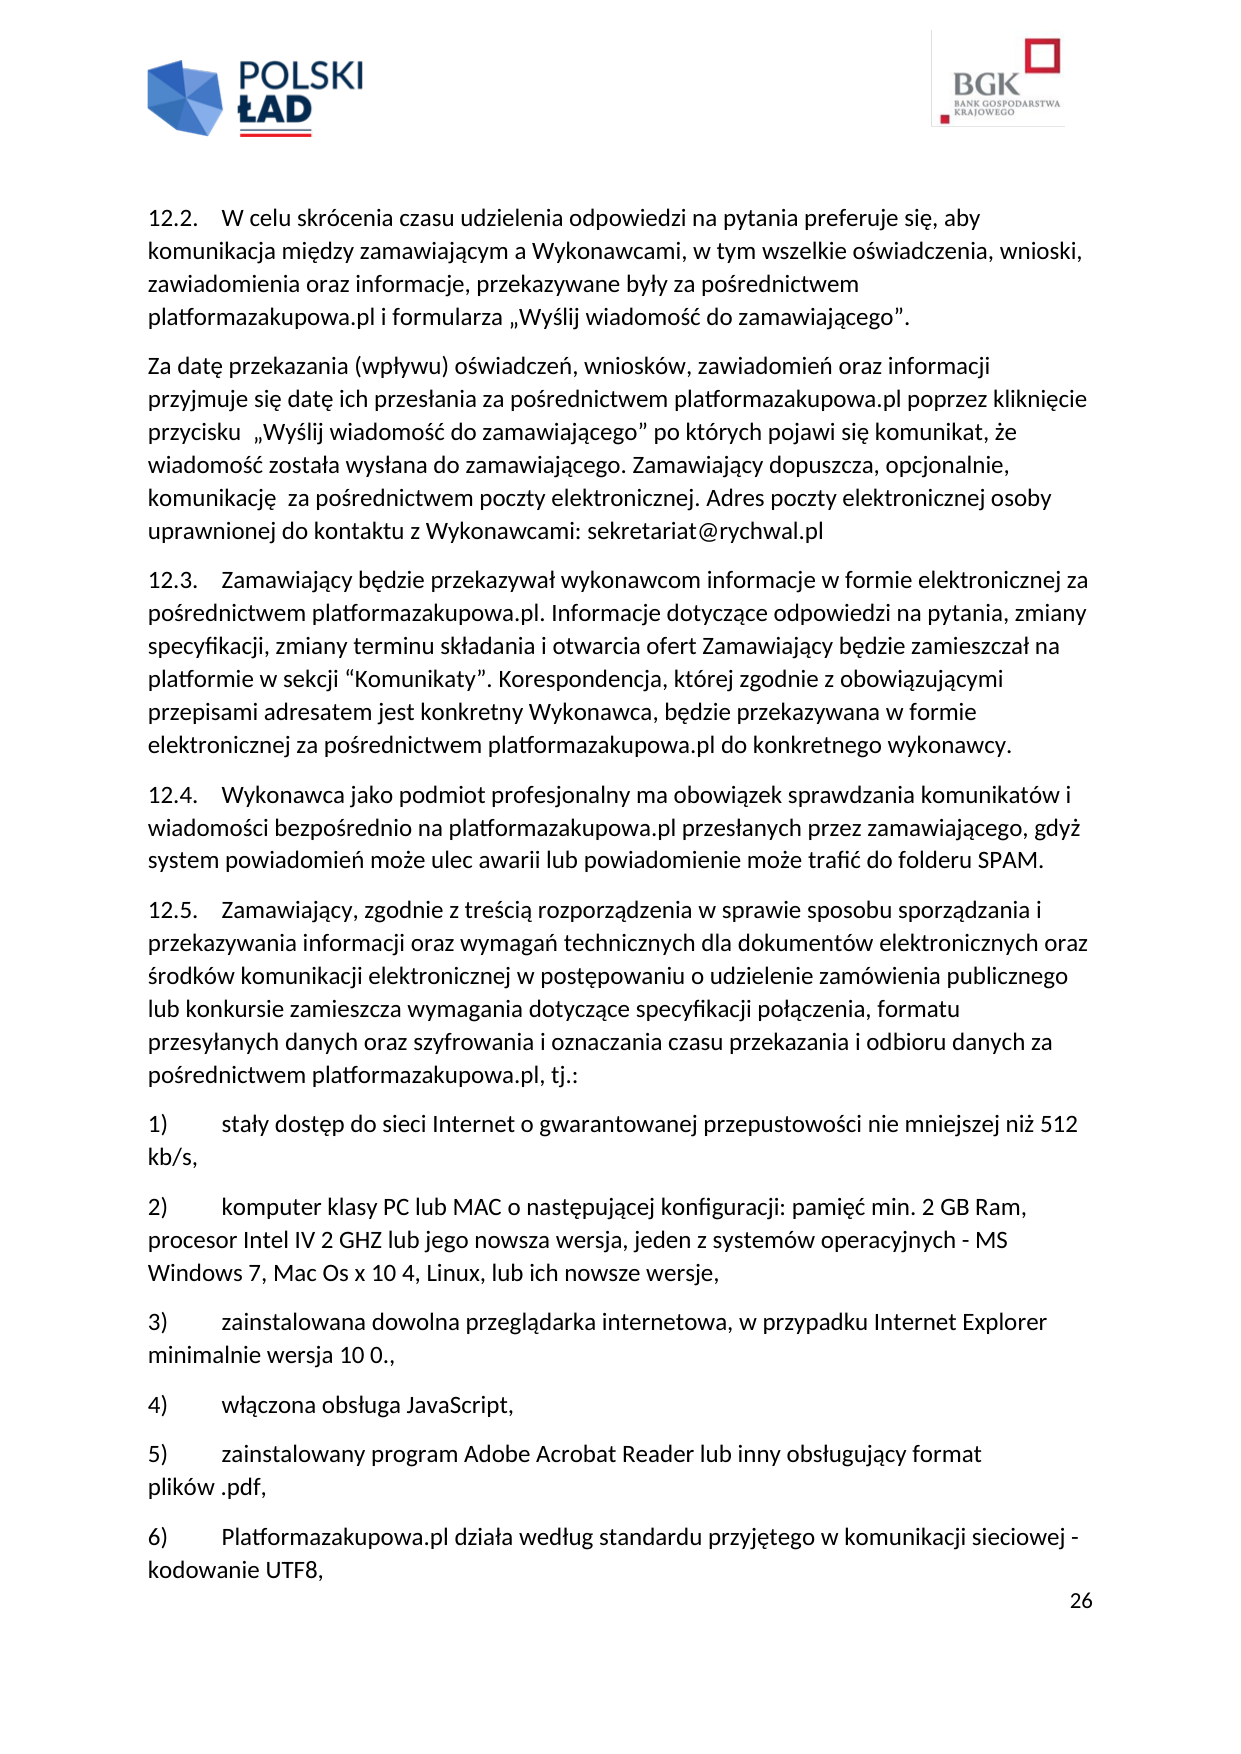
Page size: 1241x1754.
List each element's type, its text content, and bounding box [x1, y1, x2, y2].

text 5) zainstalowany program Adobe Acrobat Reader lub inny obsługujący format plików .pdf, [148, 1438, 1093, 1502]
text 12.5. Zamawiający, zgodnie z treścią rozporządzenia w sprawie sposobu sporządzania i przekazywania informacji oraz wymagań technicznych dla dokumentów elektronicznych oraz środków komunikacji elektronicznej w postępowaniu o udzielenie zamówienia publicznego lub konkursie zamieszcza wymagania dotyczące specyfikacji połączenia, formatu przesyłanych danych oraz szyfrowania i oznaczania czasu przekazania i odbioru danych za pośrednictwem platformazakupowa.pl, tj.: [148, 894, 1093, 1089]
text 12.4. Wykonawca jako podmiot profesjonalny ma obowiązek sprawdzania komunikatów i wiadomości bezpośrednio na platformazakupowa.pl przesłanych przez zamawiającego, gdyż system powiadomień może ulec awarii lub powiadomienie może trafić do folderu SPAM. [148, 779, 1093, 875]
text 1) stały dostęp do sieci Internet o gwarantowanej przepustowości nie mniejszej niż 512 kb/s, [148, 1108, 1093, 1172]
text 3) zainstalowana dowolna przeglądarka internetowa, w przypadku Internet Explorer minimalnie wersja 10 0., [148, 1306, 1093, 1370]
text 12.2. W celu skrócenia czasu udzielenia odpowiedzi na pytania preferuje się, aby komunikacja między zamawiającym a Wykonawcami, w tym wszelkie oświadczenia, wnioski, zawiadomienia oraz informacje, przekazywane były za pośrednictwem platformazakupowa.pl i formularza „Wyślij wiadomość do zamawiającego”. [148, 202, 1093, 331]
text Za datę przekazania (wpływu) oświadczeń, wniosków, zawiadomień oraz informacji przyjmuje się datę ich przesłania za pośrednictwem platformazakupowa.pl poprzez kliknięcie przycisku „Wyślij wiadomość do zamawiającego” po których pojawi się komunikat, że wiadomość została wysłana do zamawiającego. Zamawiający dopuszcza, opcjonalnie, komunikację za pośrednictwem poczty elektronicznej. Adres poczty elektronicznej osoby uprawnionej do kontaktu z Wykonawcami: sekretariat@rychwal.pl [148, 350, 1093, 546]
text 6) Platformazakupowa.pl działa według standardu przyjętego w komunikacji sieciowej - kodowanie UTF8, [148, 1521, 1093, 1584]
picture [147, 30, 1065, 137]
text 2) komputer klasy PC lub MAC o następującej konfiguracji: pamięć min. 2 GB Ram, procesor Intel IV 2 GHZ lub jego nowsza wersja, jeden z systemów operacyjnych - MS Windows 7, Mac Os x 10 4, Linux, lub ich nowsze wersje, [148, 1191, 1093, 1287]
text 12.3. Zamawiający będzie przekazywał wykonawcom informacje w formie elektronicznej za pośrednictwem platformazakupowa.pl. Informacje dotyczące odpowiedzi na pytania, zmiany specyfikacji, zmiany terminu składania i otwarcia ofert Zamawiający będzie zamieszczał na platformie w sekcji “Komunikaty”. Korespondencja, której zgodnie z obowiązującymi przepisami adresatem jest konkretny Wykonawca, będzie przekazywana w formie elektronicznej za pośrednictwem platformazakupowa.pl do konkretnego wykonawcy. [148, 564, 1093, 760]
text 4) włączona obsługa JavaScript, [148, 1389, 1093, 1419]
